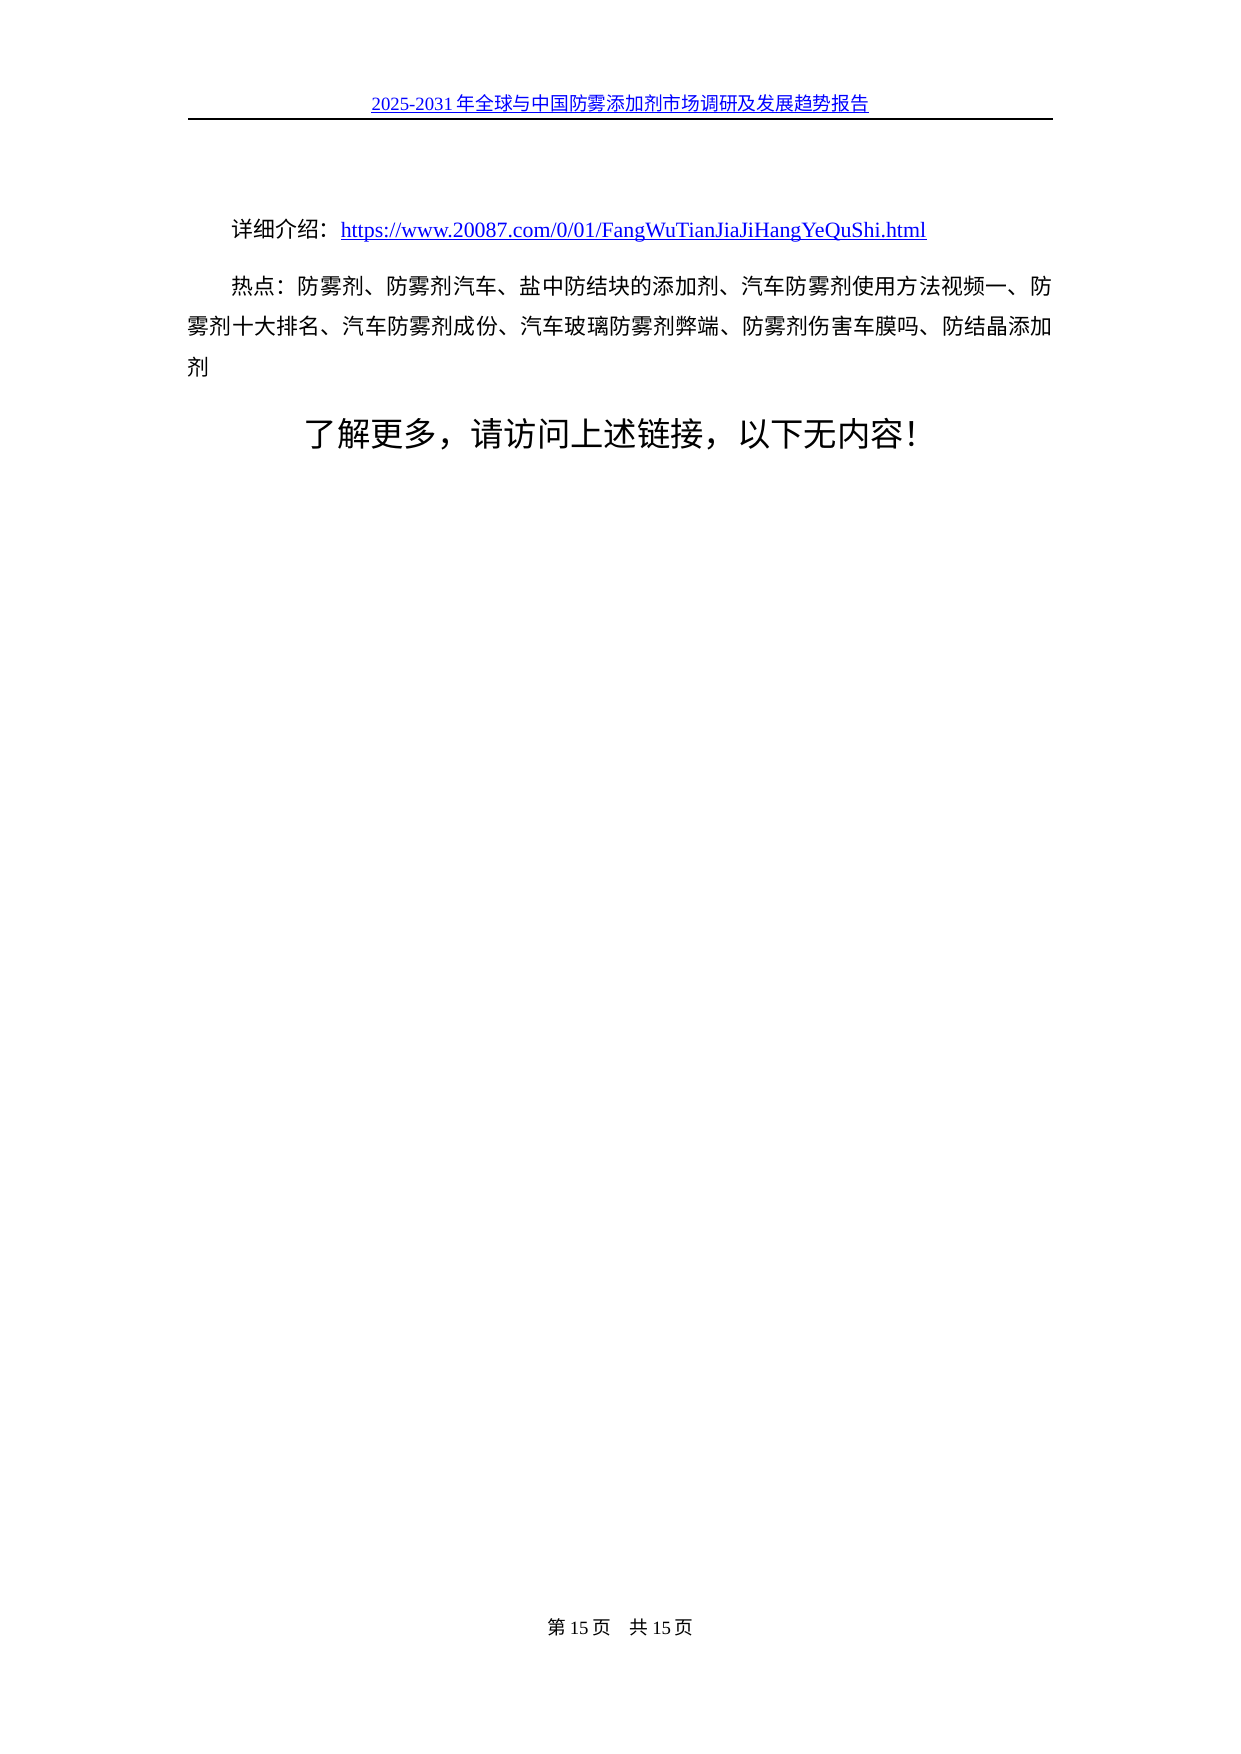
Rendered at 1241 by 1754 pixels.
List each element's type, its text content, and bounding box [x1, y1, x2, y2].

title 了解更多，请访问上述链接，以下无内容！ [187, 399, 1053, 464]
text 热点：防雾剂、防雾剂汽车、盐中防结块的添加剂、汽车防雾剂使用方法视频一、防雾剂十大排名、汽车防雾剂成份、汽车玻璃防雾剂弊端、防雾剂伤害车膜吗、防结晶添加剂 [187, 268, 1053, 382]
text 详细介绍：https://www.20087.com/0/01/FangWuTianJiaJiHangYeQuShi.html [187, 212, 1053, 244]
